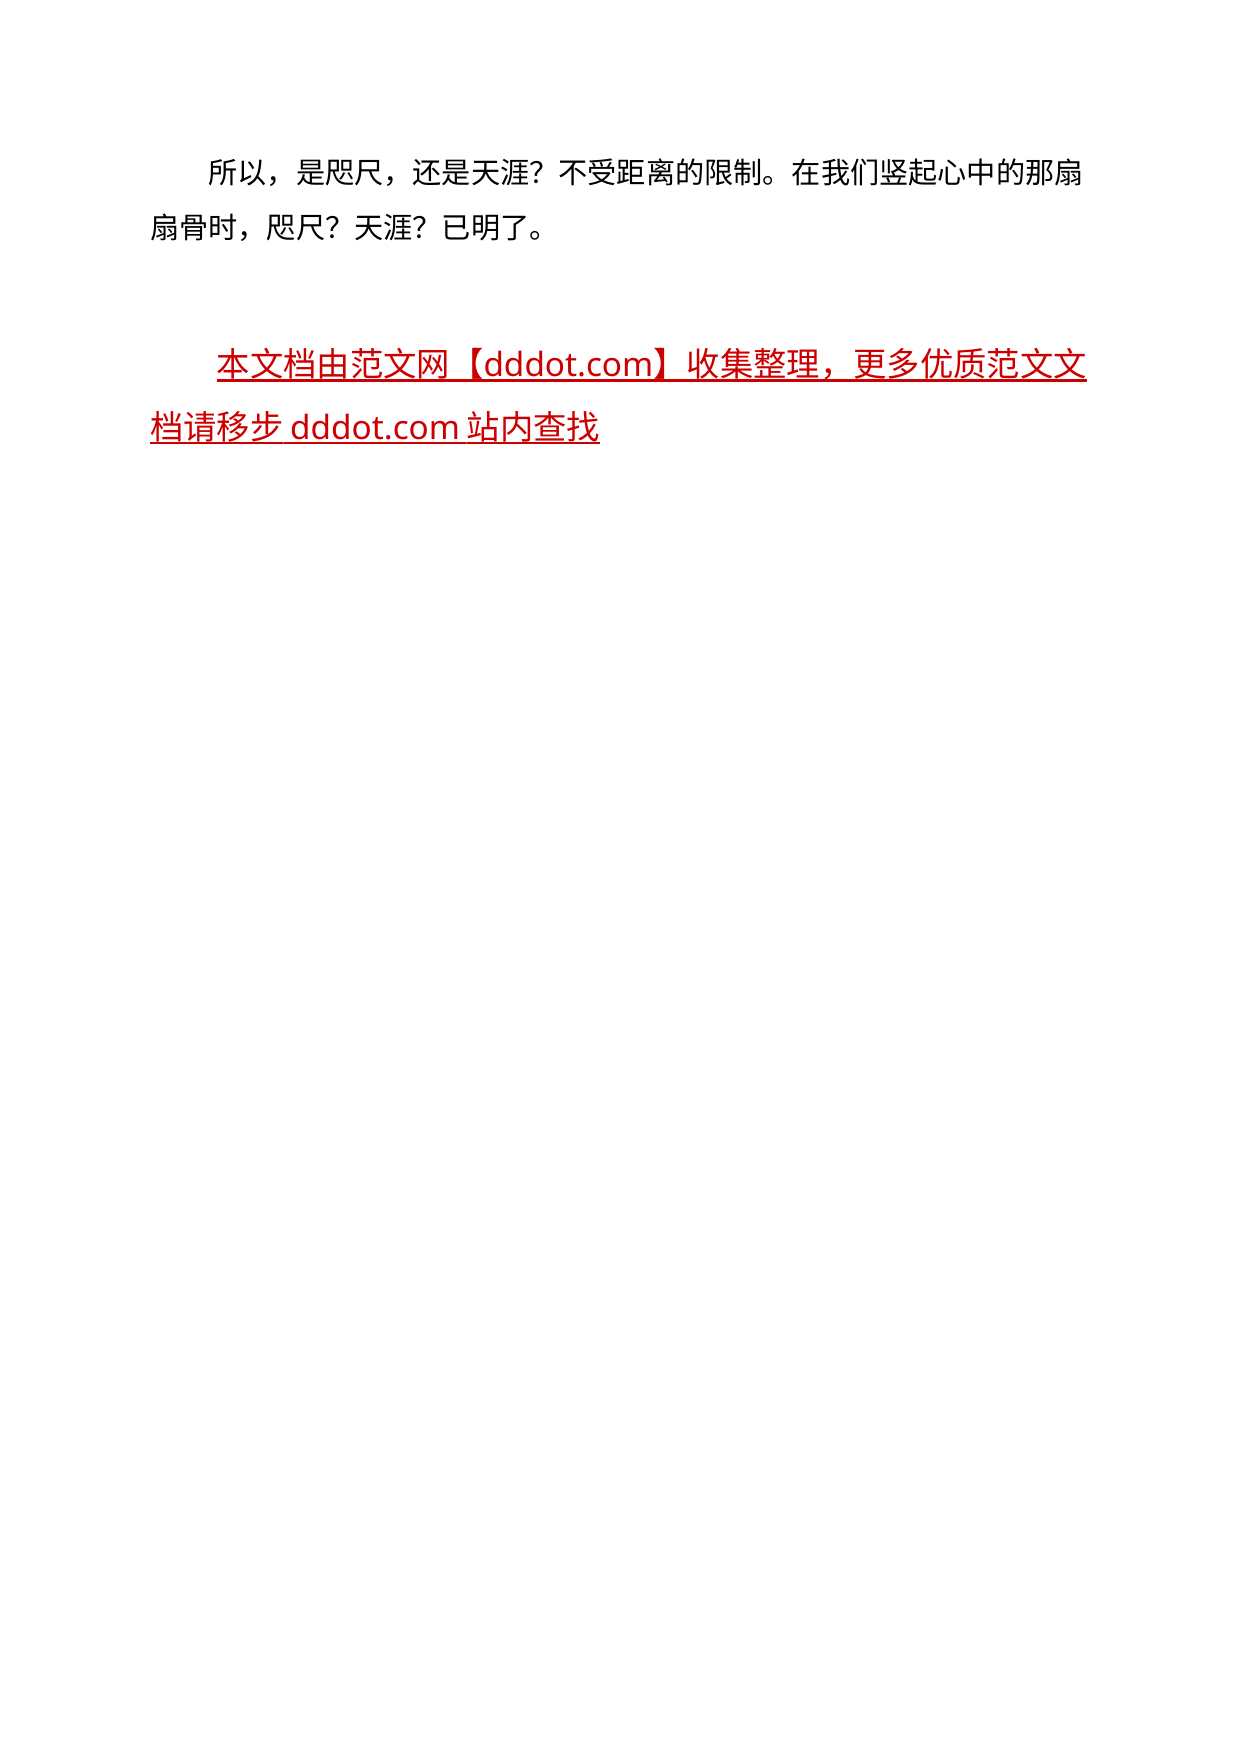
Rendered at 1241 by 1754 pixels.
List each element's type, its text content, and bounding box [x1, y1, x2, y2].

text 本文档由范文网【dddot.com】收集整理，更多优质范文文档请移步dddot.com站内查找 [150, 338, 1090, 449]
text 所以，是咫尺，还是天涯？不受距离的限制。在我们竖起心中的那扇扇骨时，咫尺？天涯？已明了。 [150, 150, 1090, 247]
